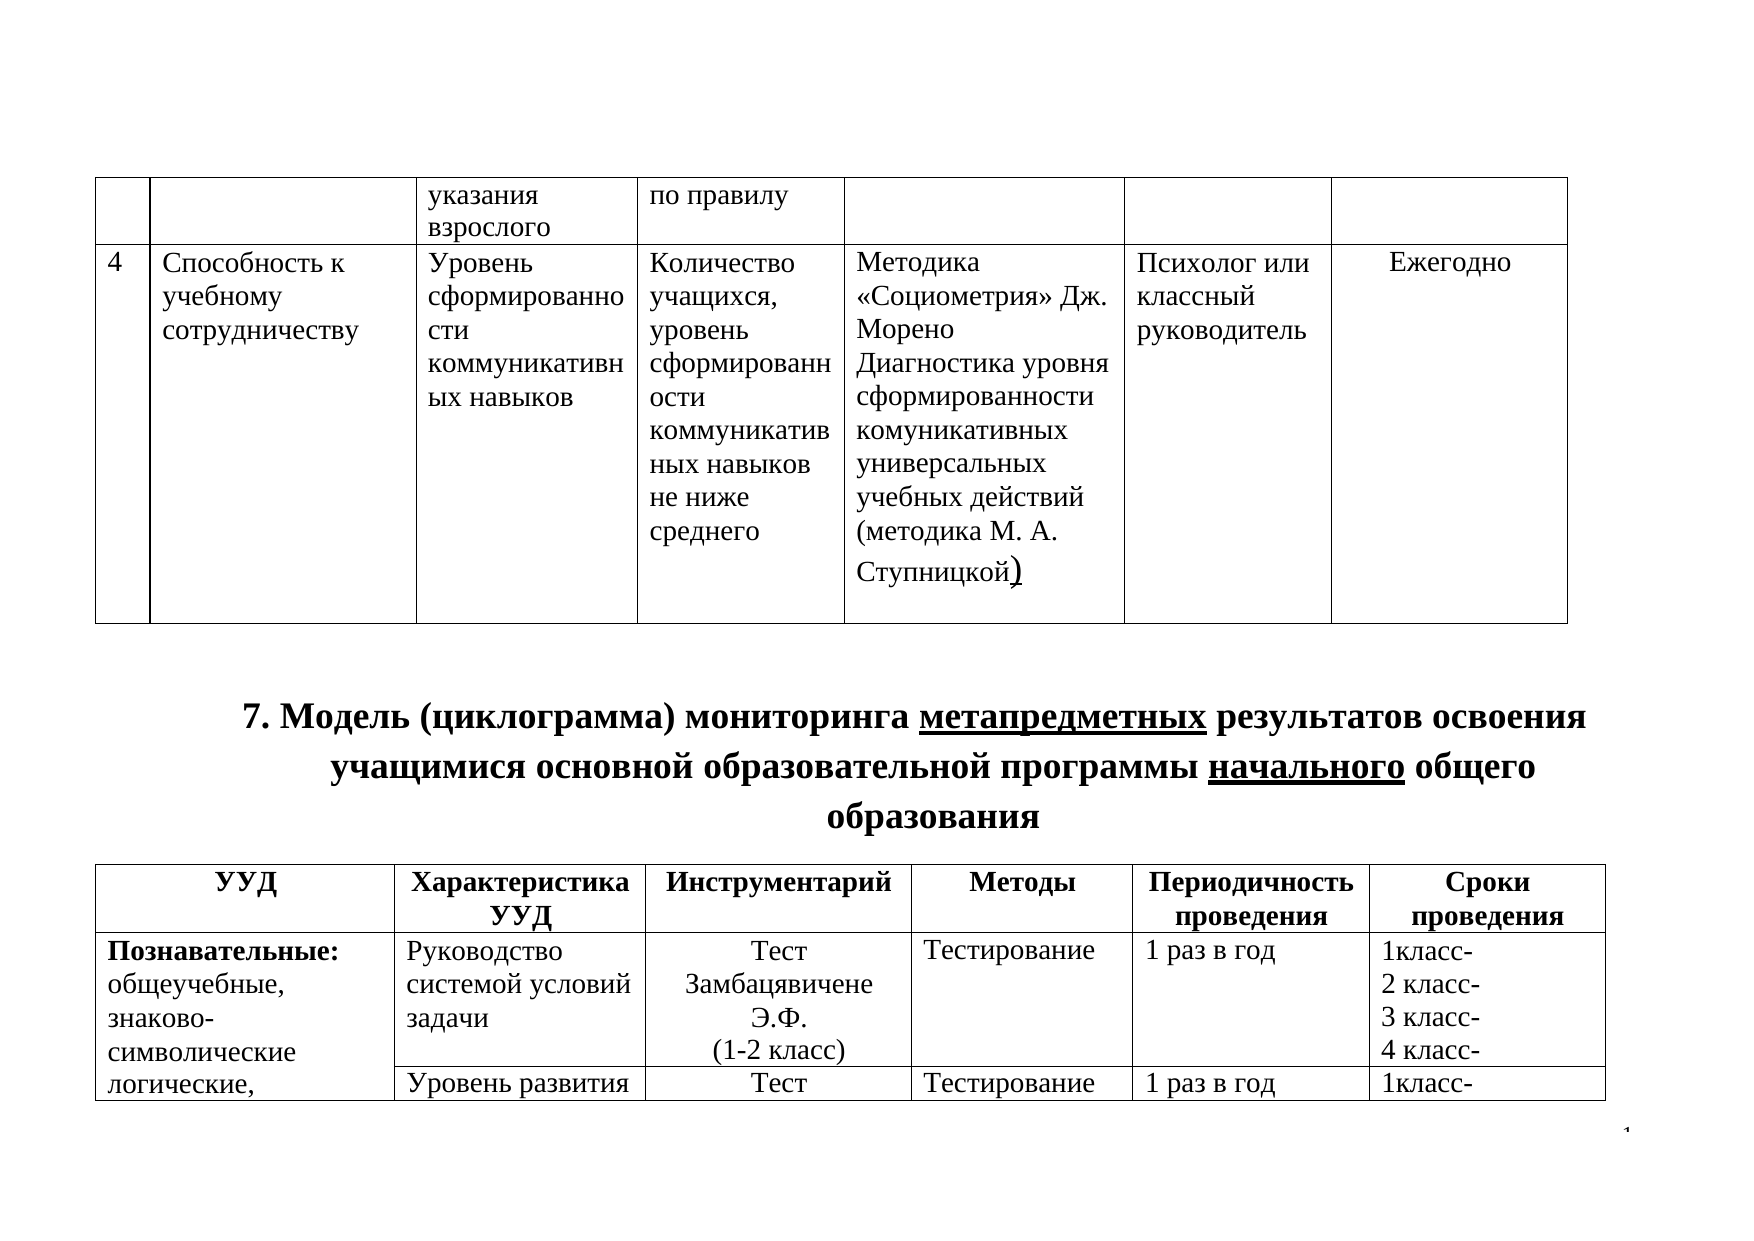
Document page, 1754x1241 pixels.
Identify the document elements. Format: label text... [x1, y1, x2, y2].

table_header указания взрослого [417, 178, 637, 244]
table_cell Тест Замбацявичене Э.Ф. (1-2 класс) [646, 933, 911, 1066]
table_header Методы [912, 865, 1132, 932]
table_cell Тестирование [912, 933, 1132, 1066]
list Модель (циклограмма) мониторинга метапредметных результатов освоения учащимися основной образовательной программы начального общего [242, 694, 1587, 786]
table_cell Способность к учебному сотрудничеству [151, 245, 416, 622]
subtitle образования [826, 793, 1666, 836]
table_cell Ежегодно [1332, 245, 1567, 622]
table_cell Методика «Социометрия» Дж. Морено Диагностика уровня сформированности комуникативных универсальных учебных действий (методика М. А. Ступницкой) [845, 245, 1124, 622]
table_header Инструментарий [646, 865, 911, 932]
table_cell Уровень развития [395, 1067, 645, 1100]
table_cell Психолог или классный руководитель [1125, 245, 1331, 622]
table_header Характеристика УУД [395, 865, 645, 932]
table_cell Уровень сформированно сти коммуникативн ых навыков [417, 245, 637, 622]
table_header Периодичность проведения [1133, 865, 1369, 932]
table_header [845, 178, 1124, 244]
table_cell 1 раз в год [1133, 933, 1369, 1066]
table_cell Тест [646, 1067, 911, 1100]
table_header [151, 178, 416, 244]
table_header УУД [96, 865, 394, 932]
table_cell 4 [96, 245, 149, 622]
table_header [96, 178, 149, 244]
table_header Сроки проведения [1370, 865, 1605, 932]
table_cell Тестирование [912, 1067, 1132, 1100]
table_cell Руководство системой условий задачи [395, 933, 645, 1066]
table_cell Количество учащихся, уровень сформированн ости коммуникатив ных навыков не ниже среднего [638, 245, 844, 622]
table_cell 1класс- [1370, 1067, 1605, 1100]
table_cell 1 раз в год [1133, 1067, 1369, 1100]
table_header по правилу [638, 178, 844, 244]
table_cell Познавательные: общеучебные, знаково- символические логические, [96, 933, 394, 1100]
table_header [1332, 178, 1567, 244]
table_header [1125, 178, 1331, 244]
table_cell 1класс- 2 класс- класс- класс- [1370, 933, 1605, 1066]
